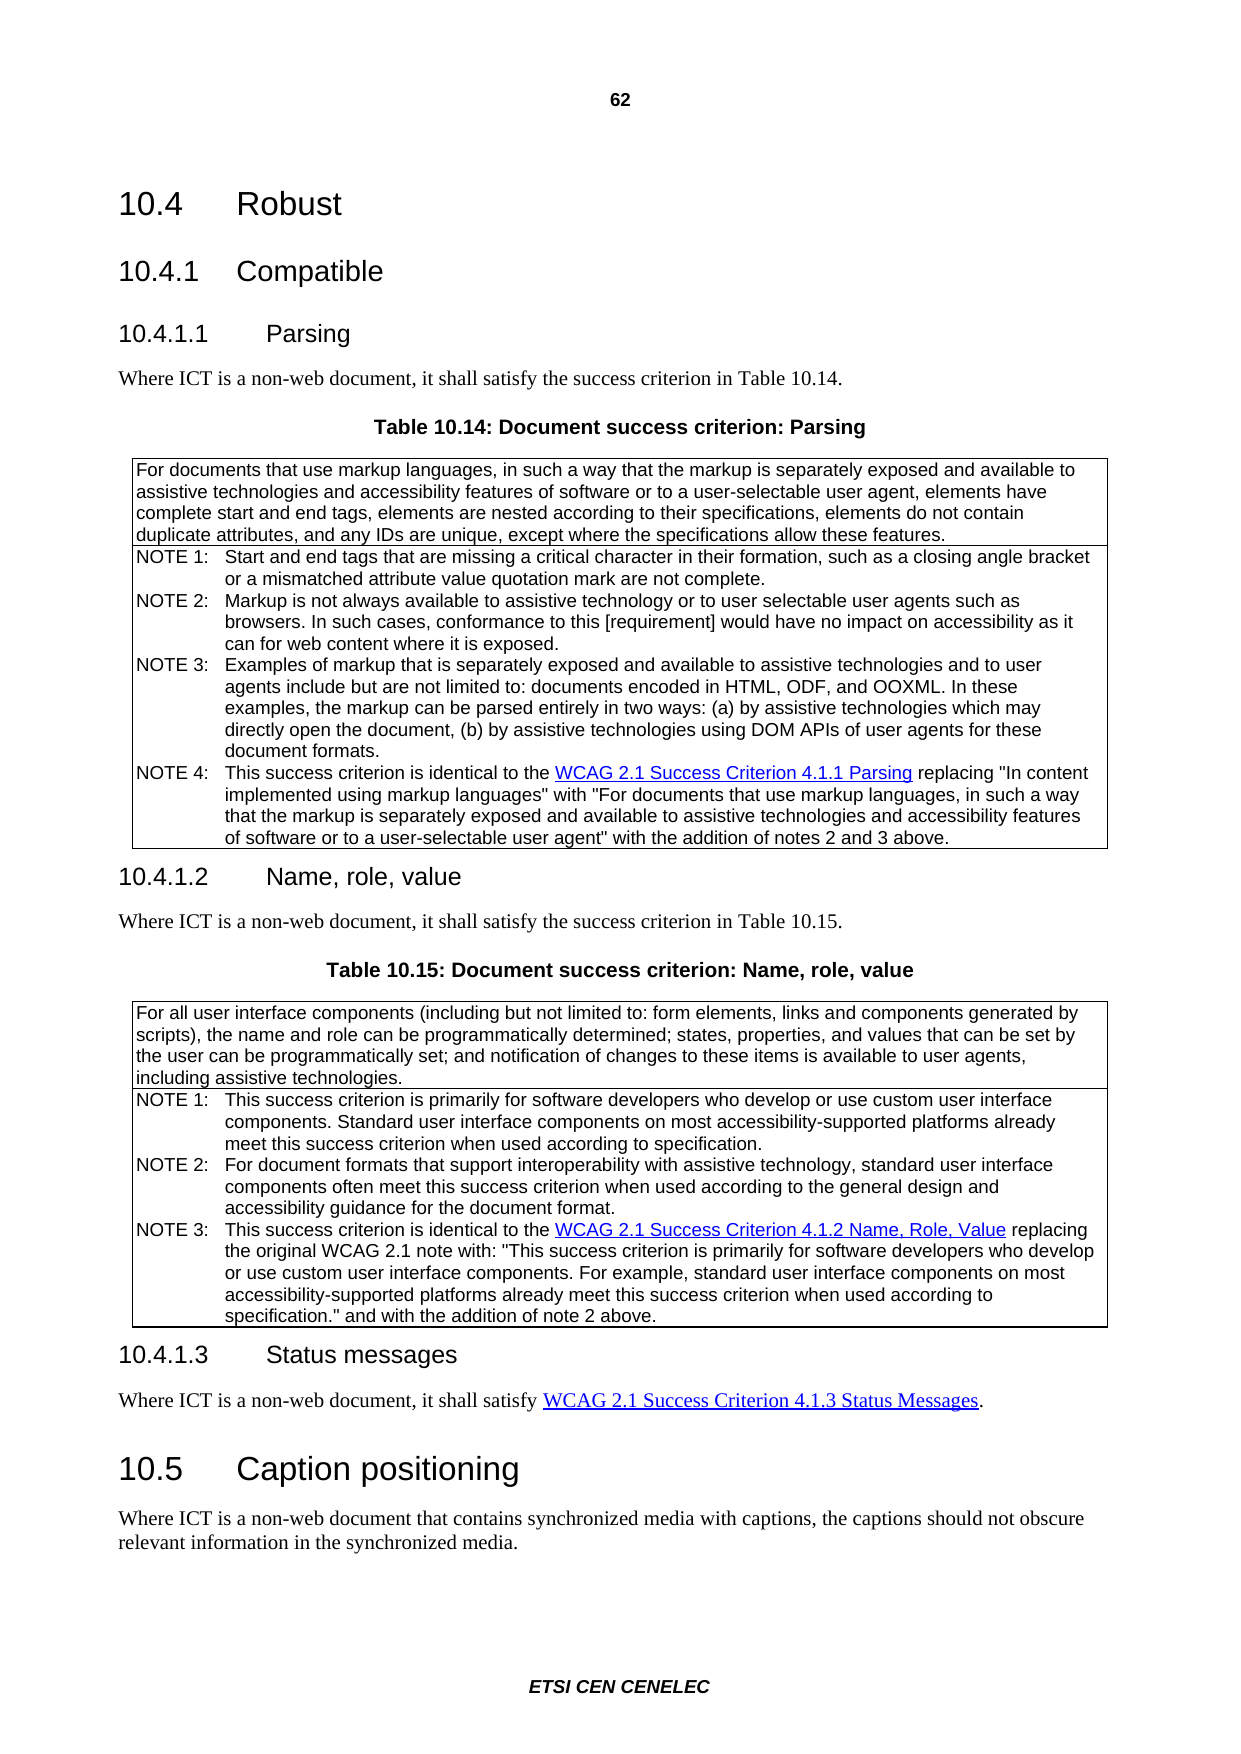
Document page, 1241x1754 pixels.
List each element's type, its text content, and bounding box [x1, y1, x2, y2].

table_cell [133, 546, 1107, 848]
text Table 10.14: Document success criterion: Parsing [118, 415, 1122, 439]
subtitle 10.4.1.1 Parsing [118, 319, 1122, 347]
text Where ICT is a non-web document, it shall satisfy the success criterion in Table 10.14. [118, 366, 1122, 390]
text Where ICT is a non-web document, it shall satisfy the success criterion in Table 10.15. [118, 909, 1122, 933]
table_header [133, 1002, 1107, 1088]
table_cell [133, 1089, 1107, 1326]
text Where ICT is a non-web document that contains synchronized media with captions, the captions should not obscure relevant information in the synchronized media. [118, 1506, 1122, 1554]
text Where ICT is a non-web document, it shall satisfy WCAG 2.1 Success Criterion 4.1.3 Status Messages. [118, 1387, 1122, 1412]
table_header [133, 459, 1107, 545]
subtitle 10.5 Caption positioning [118, 1449, 1122, 1487]
text Table 10.15: Document success criterion: Name, role, value [118, 958, 1122, 982]
subtitle 10.4 Robust [118, 184, 1122, 223]
subtitle 10.4.1.3 Status messages [118, 1340, 1122, 1369]
subtitle 10.4.1.2 Name, role, value [118, 862, 1122, 890]
subtitle 10.4.1 Compatible [118, 254, 1122, 287]
